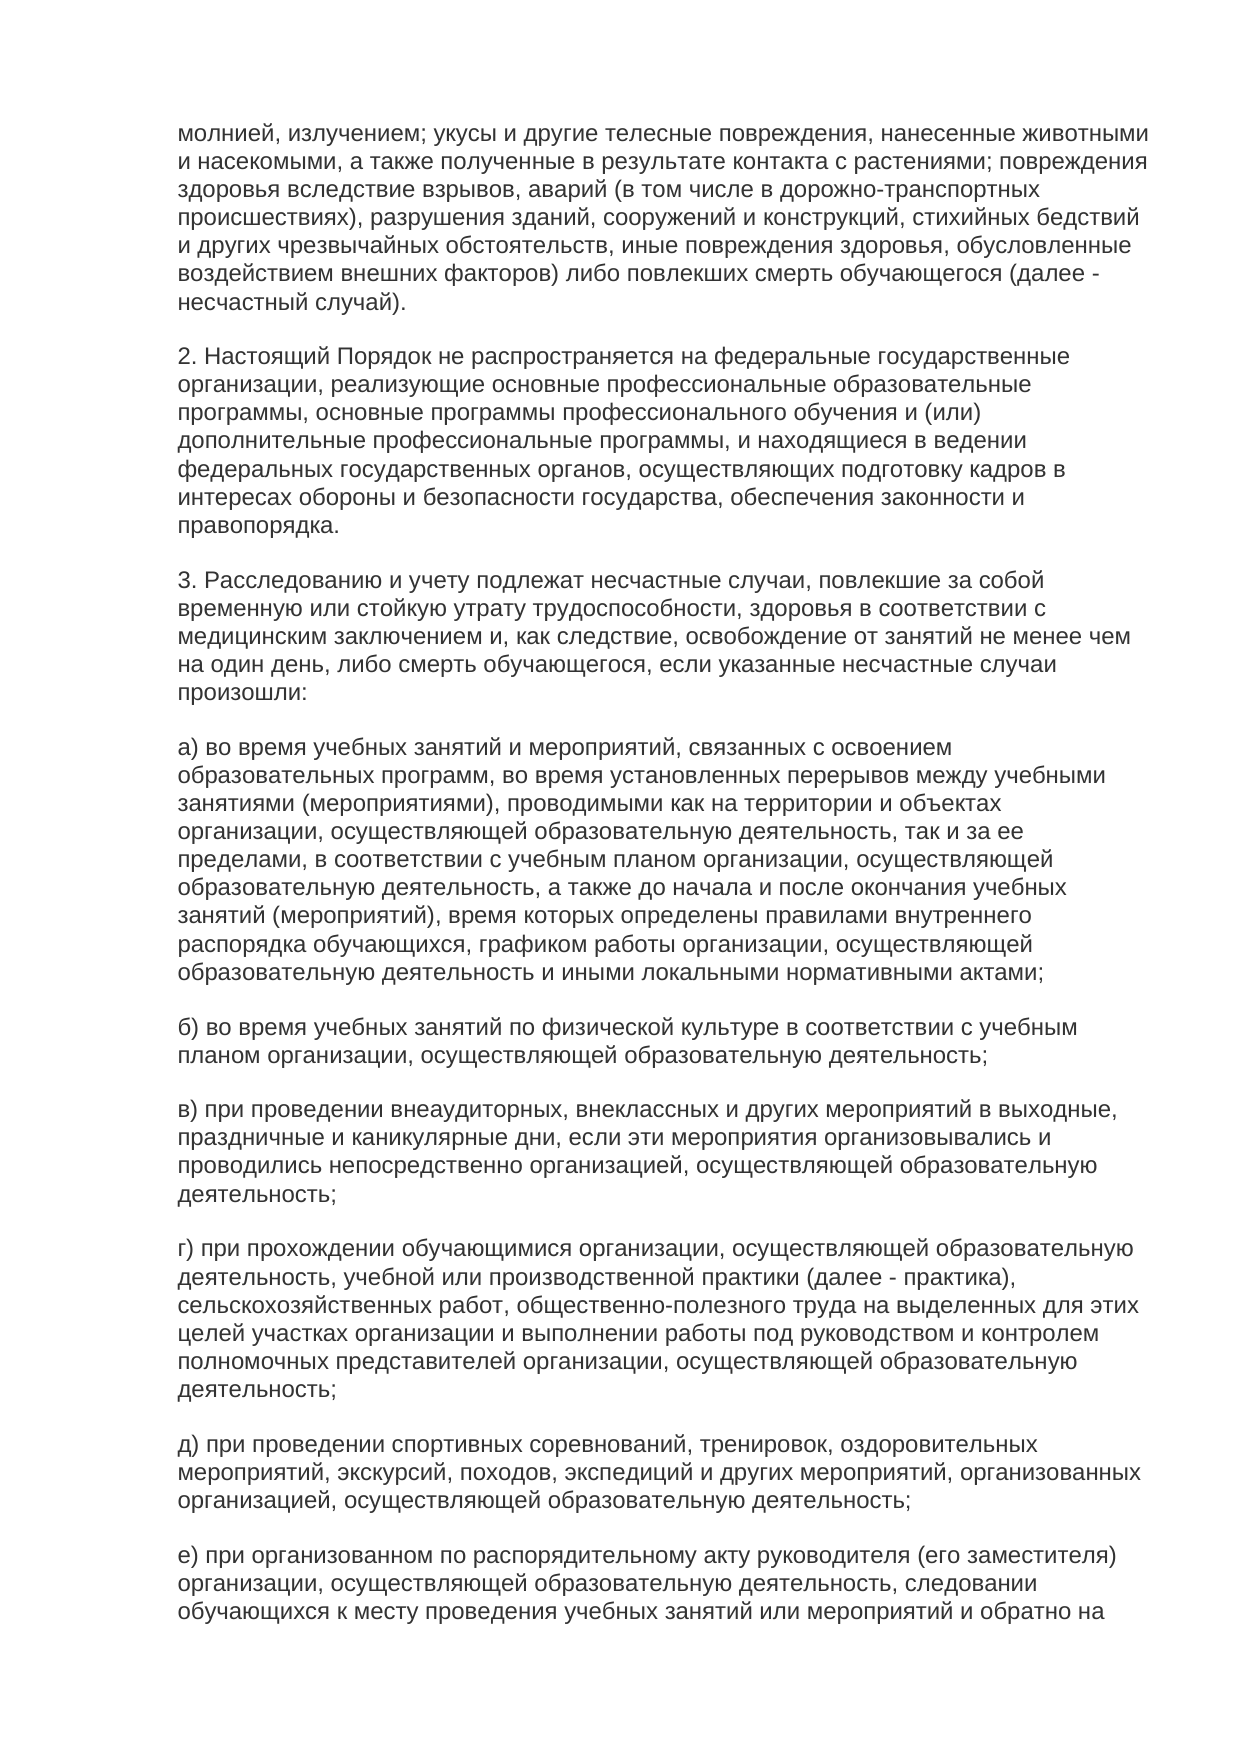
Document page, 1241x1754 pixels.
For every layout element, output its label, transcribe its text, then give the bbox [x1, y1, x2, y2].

text а) во время учебных занятий и мероприятий, связанных с освоением образовательных программ, во время установленных перерывов между учебными занятиями (мероприятиями), проводимыми как на территории и объектах организации, осуществляющей образовательную деятельность, так и за ее пределами, в соответствии с учебным планом организации, осуществляющей образовательную деятельность, а также до начала и после окончания учебных занятий (мероприятий), время которых определены правилами внутреннего распорядка обучающихся, графиком работы организации, осуществляющей образовательную деятельность и иными локальными нормативными актами; [177, 732, 1152, 985]
text в) при проведении внеаудиторных, внеклассных и других мероприятий в выходные, праздничные и каникулярные дни, если эти мероприятия организовывались и проводились непосредственно организацией, осуществляющей образовательную деятельность; [177, 1095, 1152, 1207]
text 2. Настоящий Порядок не распространяется на федеральные государственные организации, реализующие основные профессиональные образовательные программы, основные программы профессионального обучения и (или) дополнительные профессиональные программы, и находящиеся в ведении федеральных государственных органов, осуществляющих подготовку кадров в интересах обороны и безопасности государства, обеспечения законности и правопорядка. [177, 342, 1152, 538]
text б) во время учебных занятий по физической культуре в соответствии с учебным планом организации, осуществляющей образовательную деятельность; [177, 1012, 1152, 1068]
text д) при проведении спортивных соревнований, тренировок, оздоровительных мероприятий, экскурсий, походов, экспедиций и других мероприятий, организованных организацией, осуществляющей образовательную деятельность; [177, 1429, 1152, 1513]
text 3. Расследованию и учету подлежат несчастные случаи, повлекшие за собой временную или стойкую утрату трудоспособности, здоровья в соответствии с медицинским заключением и, как следствие, освобождение от занятий не менее чем на один день, либо смерть обучающегося, если указанные несчастные случаи произошли: [177, 565, 1152, 706]
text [177, 118, 1152, 315]
text г) при прохождении обучающимися организации, осуществляющей образовательную деятельность, учебной или производственной практики (далее - практика), сельскохозяйственных работ, общественно-полезного труда на выделенных для этих целей участках организации и выполнении работы под руководством и контролем полномочных представителей организации, осуществляющей образовательную деятельность; [177, 1234, 1152, 1402]
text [177, 1540, 1152, 1624]
